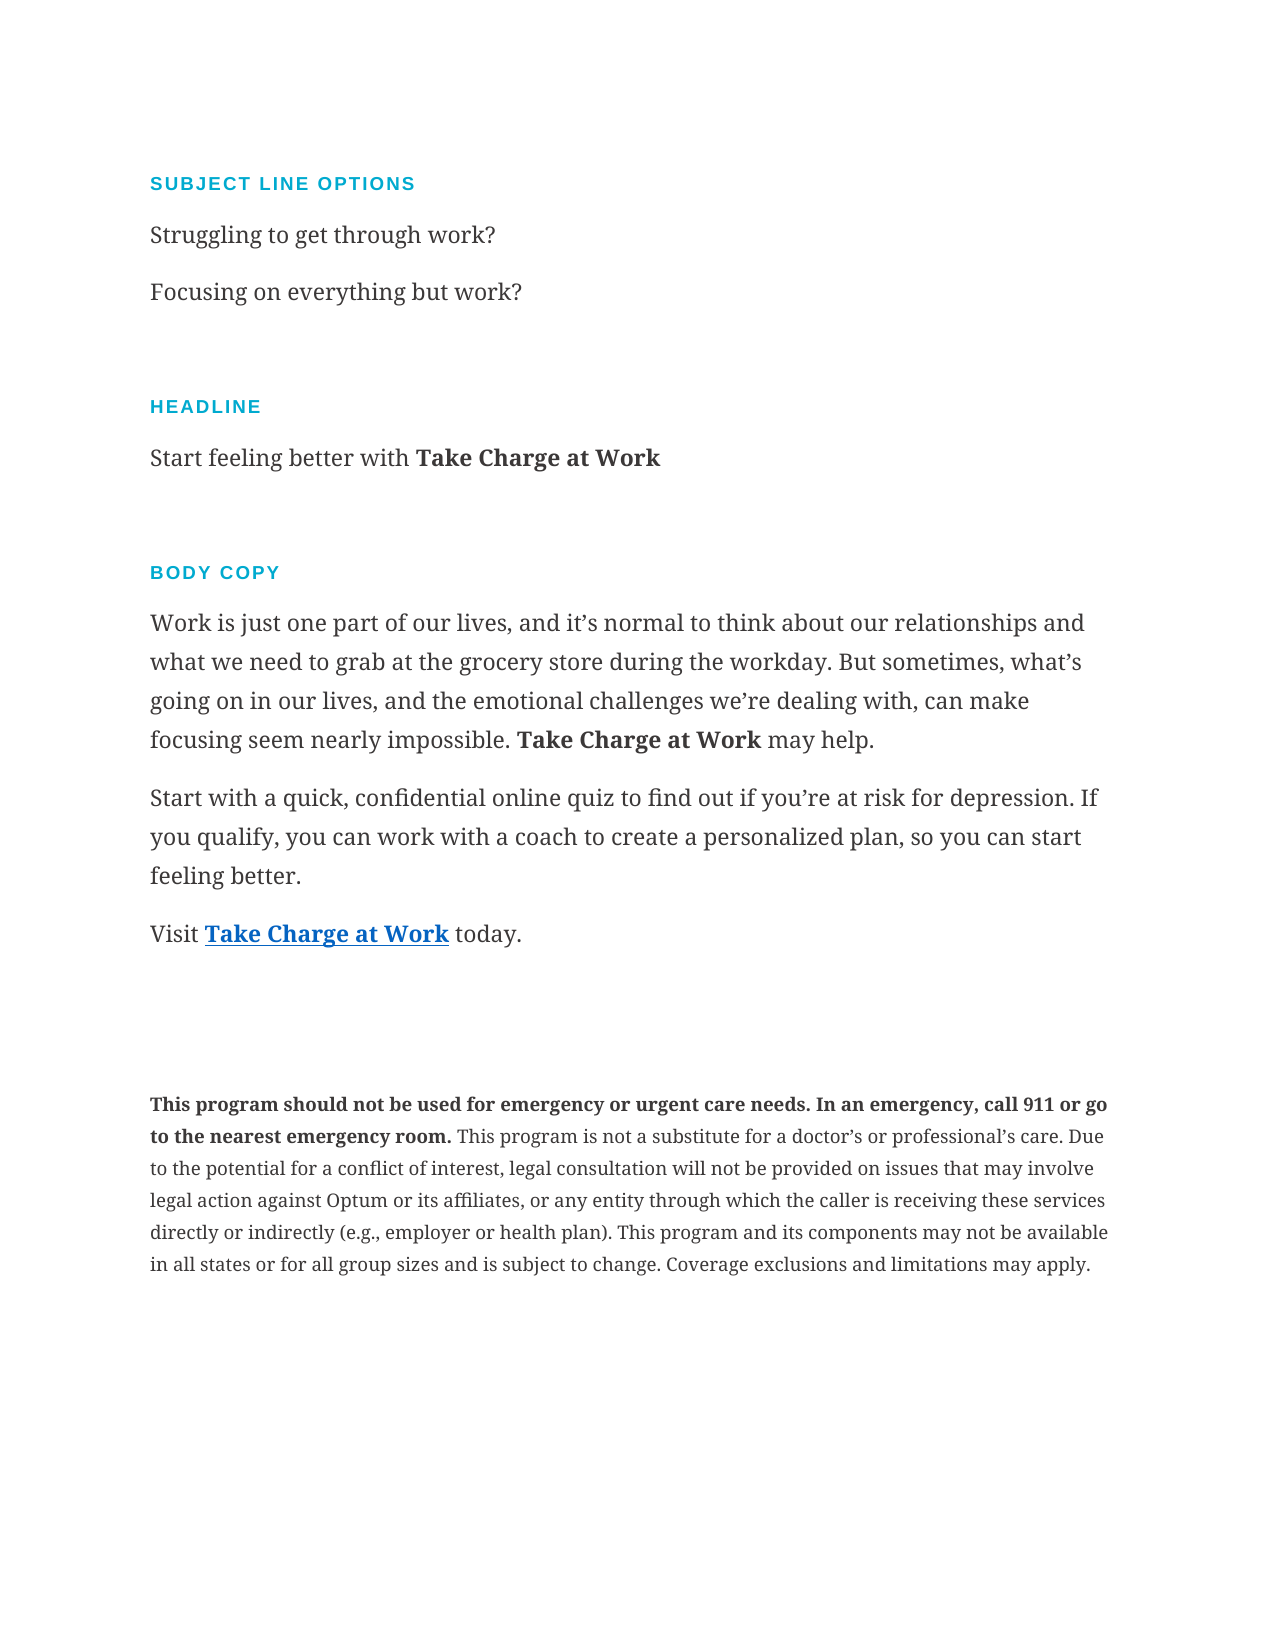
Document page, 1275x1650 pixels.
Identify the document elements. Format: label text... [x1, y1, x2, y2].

text Visit Take Charge at Work today. [150, 918, 1125, 949]
text This program should not be used for emergency or urgent care needs. In an emergency, call 911 or go to the nearest emergency room. This program is not a substitute for a doctor’s or professional’s care. Due to the potential for a conflict of interest, legal consultation will not be provided on issues that may involve legal action against Optum or its affiliates, or any entity through which the caller is receiving these services directly or indirectly (e.g., employer or health plan). This program and its components may not be available in all states or for all group sizes and is subject to change. Coverage exclusions and limitations may apply. [150, 1092, 1125, 1276]
text Struggling to get through work? [150, 218, 1125, 250]
text Focusing on everything but work? [150, 276, 1125, 308]
subtitle Headline [150, 396, 1125, 418]
subtitle Subject line options [150, 173, 1125, 194]
subtitle Body copy [150, 562, 1125, 583]
text Work is just one part of our lives, and it’s normal to think about our relationships and what we need to grab at the grocery store during the workday. But sometimes, what’s going on in our lives, and the emotional challenges we’re dealing with, can make focusing seem nearly impossible. Take Charge at Work may help. [150, 607, 1125, 756]
text Start feeling better with Take Charge at Work [150, 442, 1125, 473]
text Start with a quick, confidential online quiz to find out if you’re at risk for depression. If you qualify, you can work with a coach to create a personalized plan, so you can start feeling better. [150, 782, 1125, 892]
